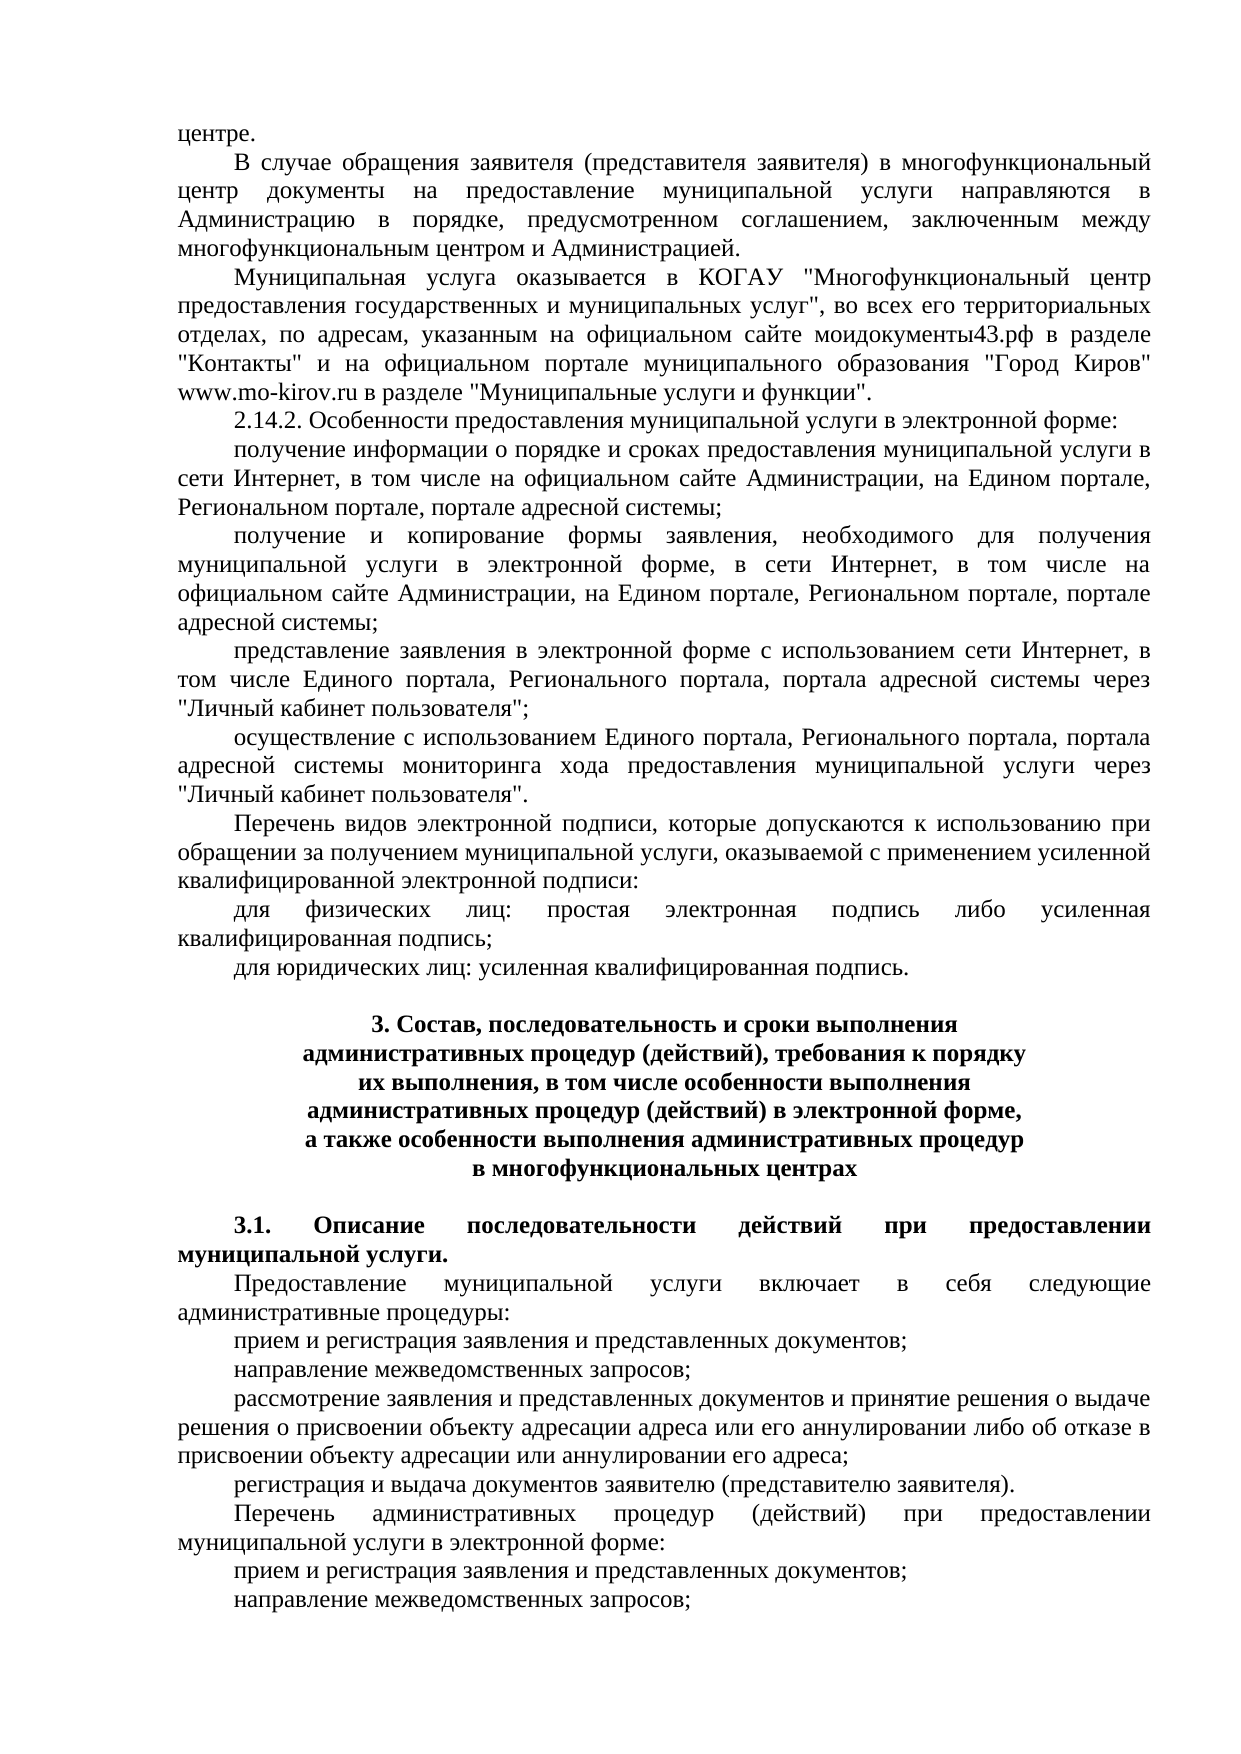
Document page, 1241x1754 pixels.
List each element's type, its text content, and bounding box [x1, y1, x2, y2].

text получение и копирование формы заявления, необходимого для получения муниципальной услуги в электронной форме, в сети Интернет, в том числе на официальном сайте Администрации, на Едином портале, Региональном портале, портале адресной системы; [177, 521, 1152, 636]
text прием и регистрация заявления и представленных документов; [177, 1556, 1152, 1584]
title их выполнения, в том числе особенности выполнения [177, 1067, 1152, 1096]
text направление межведомственных запросов; [177, 1354, 1152, 1383]
text 2.14.2. Особенности предоставления муниципальной услуги в электронной форме: [177, 406, 1152, 434]
text для юридических лиц: усиленная квалифицированная подпись. [177, 952, 1152, 981]
title 3.1. Описание последовательности действий при предоставлении муниципальной услуги. [177, 1211, 1152, 1268]
title административных процедур (действий) в электронной форме, [177, 1096, 1152, 1124]
text Предоставление муниципальной услуги включает в себя следующие административные процедуры: [177, 1268, 1152, 1326]
text Муниципальная услуга оказывается в КОГАУ "Многофункциональный центр предоставления государственных и муниципальных услуг", во всех его территориальных отделах, по адресам, указанным на официальном сайте моидокументы43.рф в разделе "Контакты" и на официальном портале муниципального образования "Город Киров" www.mo-kirov.ru в разделе "Муниципальные услуги и функции". [177, 262, 1152, 406]
text для физических лиц: простая электронная подпись либо усиленная квалифицированная подпись; [177, 894, 1152, 952]
title а также особенности выполнения административных процедур [177, 1124, 1152, 1153]
title административных процедур (действий), требования к порядку [177, 1038, 1152, 1067]
text направление межведомственных запросов; [177, 1584, 1152, 1613]
text прием и регистрация заявления и представленных документов; [177, 1326, 1152, 1354]
text В случае обращения заявителя (представителя заявителя) в многофункциональный центр документы на предоставление муниципальной услуги направляются в Администрацию в порядке, предусмотренном соглашением, заключенным между многофункциональным центром и Администрацией. [177, 147, 1152, 262]
text регистрация и выдача документов заявителю (представителю заявителя). [177, 1469, 1152, 1498]
title в многофункциональных центрах [177, 1153, 1152, 1182]
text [177, 118, 1152, 147]
text Перечень видов электронной подписи, которые допускаются к использованию при обращении за получением муниципальной услуги, оказываемой с применением усиленной квалифицированной электронной подписи: [177, 808, 1152, 894]
text осуществление с использованием Единого портала, Регионального портала, портала адресной системы мониторинга хода предоставления муниципальной услуги через "Личный кабинет пользователя". [177, 722, 1152, 808]
title 3. Состав, последовательность и сроки выполнения [177, 1009, 1152, 1038]
text представление заявления в электронной форме с использованием сети Интернет, в том числе Единого портала, Регионального портала, портала адресной системы через "Личный кабинет пользователя"; [177, 636, 1152, 722]
text получение информации о порядке и сроках предоставления муниципальной услуги в сети Интернет, в том числе на официальном сайте Администрации, на Едином портале, Региональном портале, портале адресной системы; [177, 434, 1152, 521]
text Перечень административных процедур (действий) при предоставлении муниципальной услуги в электронной форме: [177, 1498, 1152, 1556]
